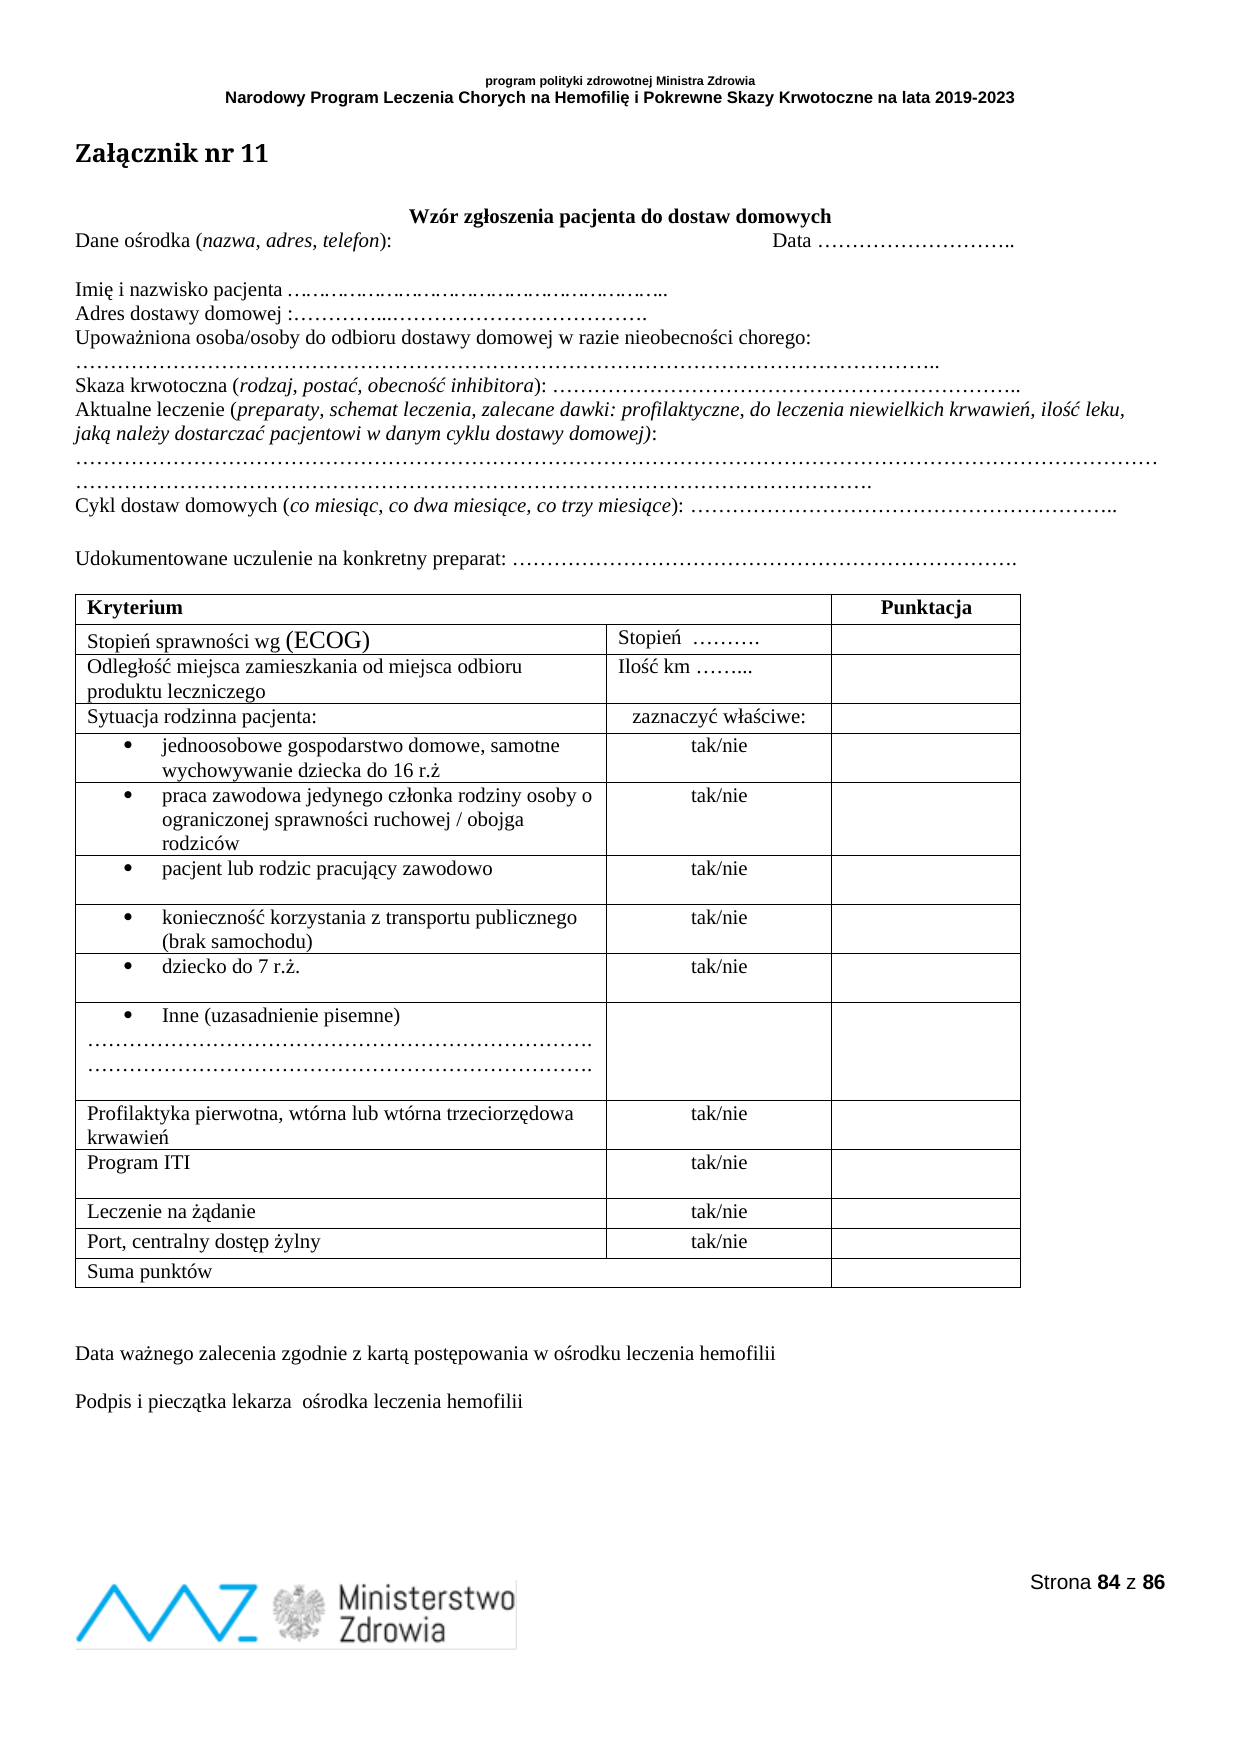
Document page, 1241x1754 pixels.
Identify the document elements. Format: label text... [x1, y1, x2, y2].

table_cell [832, 1150, 1020, 1198]
table_cell [832, 1003, 1020, 1099]
table_cell zaznaczyć właściwe: [607, 704, 831, 732]
table_cell pacjent lub rodzic pracujący zawodowo [76, 856, 606, 904]
table_cell tak/nie [607, 1199, 831, 1228]
table_cell [832, 1101, 1020, 1149]
table_cell Leczenie na żądanie [76, 1199, 606, 1228]
text Cykl dostaw domowych (co miesiąc, co dwa miesiące, co trzy miesiące): …………………………………………………….. [75, 493, 1165, 517]
text Skaza krwotoczna (rodzaj, postać, obecność inhibitora): ………………………………………………………….. [75, 373, 1165, 397]
table_cell konieczność korzystania z transportu publicznego (brak samochodu) [76, 905, 606, 953]
table_cell [832, 625, 1020, 653]
table_cell [832, 734, 1020, 782]
text Aktualne leczenie (preparaty, schemat leczenia, zalecane dawki: profilaktyczne, do leczenia niewielkich krwawień, ilość leku, jaką należy dostarczać pacjentowi w danym cyklu dostawy domowej): ………………………………………………………………………………………………………………………………………………………………………………………………………………………………………………. [75, 397, 1165, 493]
table_cell tak/nie [607, 734, 831, 782]
table_cell praca zawodowa jedynego członka rodziny osoby o ograniczonej sprawności ruchowej / obojga rodziców [76, 783, 606, 855]
table_cell [832, 856, 1020, 904]
text Upoważniona osoba/osoby do odbioru dostawy domowej w razie nieobecności chorego: …………………………………………………………………………………………………………….. [75, 324, 1165, 373]
text Podpis i pieczątka lekarza ośrodka leczenia hemofilii [75, 1389, 1165, 1413]
table_cell [832, 905, 1020, 953]
text Dane ośrodka (nazwa, adres, telefon): Data ……………………….. [75, 228, 1165, 252]
table_cell [832, 1229, 1020, 1257]
text Udokumentowane uczulenie na konkretny preparat: ………………………………………………………………. [75, 546, 1165, 570]
table_cell [832, 1259, 1020, 1287]
text Adres dostawy domowej :…………...………………………………. [75, 301, 1165, 324]
table_cell [832, 704, 1020, 732]
table_cell tak/nie [607, 1150, 831, 1198]
table_cell Sytuacja rodzinna pacjenta: [76, 704, 606, 732]
table_cell Profilaktyka pierwotna, wtórna lub wtórna trzeciorzędowa krwawień [76, 1101, 606, 1149]
table_cell dziecko do 7 r.ż. [76, 954, 606, 1002]
table_cell jednoosobowe gospodarstwo domowe, samotne wychowywanie dziecka do 16 r.ż [76, 734, 606, 782]
table_cell Odległość miejsca zamieszkania od miejsca odbioru produktu leczniczego [76, 655, 606, 703]
table_header Kryterium [76, 595, 831, 624]
table_cell Stopień sprawności wg (ECOG) [76, 625, 606, 653]
table_cell Port, centralny dostęp żylny [76, 1229, 606, 1257]
table_cell [832, 954, 1020, 1002]
picture [75, 1580, 518, 1651]
table_cell Stopień ………. [607, 625, 831, 653]
table_cell tak/nie [607, 856, 831, 904]
list Wzór zgłoszenia pacjenta do dostaw domowych [75, 204, 1165, 228]
table_cell tak/nie [607, 905, 831, 953]
text Imię i nazwisko pacjenta …………………………………………………….. [75, 276, 1165, 301]
table_cell Program ITI [76, 1150, 606, 1198]
text Data ważnego zalecenia zgodnie z kartą postępowania w ośrodku leczenia hemofilii [75, 1341, 1165, 1365]
table_cell [832, 783, 1020, 855]
table_cell tak/nie [607, 1229, 831, 1257]
table_cell tak/nie [607, 954, 831, 1002]
table_cell tak/nie [607, 1101, 831, 1149]
table_cell Ilość km ……... [607, 655, 831, 703]
table_cell Suma punktów [76, 1259, 831, 1287]
table_header Punktacja [832, 595, 1020, 624]
table_cell tak/nie [607, 783, 831, 855]
table_cell [832, 1199, 1020, 1228]
table_cell [832, 655, 1020, 703]
table_cell Inne (uzasadnienie pisemne) ………………………………………………………………. ………………………………………………………………. [76, 1003, 606, 1099]
text Załącznik nr 11 [75, 136, 1165, 170]
table_cell [607, 1003, 831, 1099]
